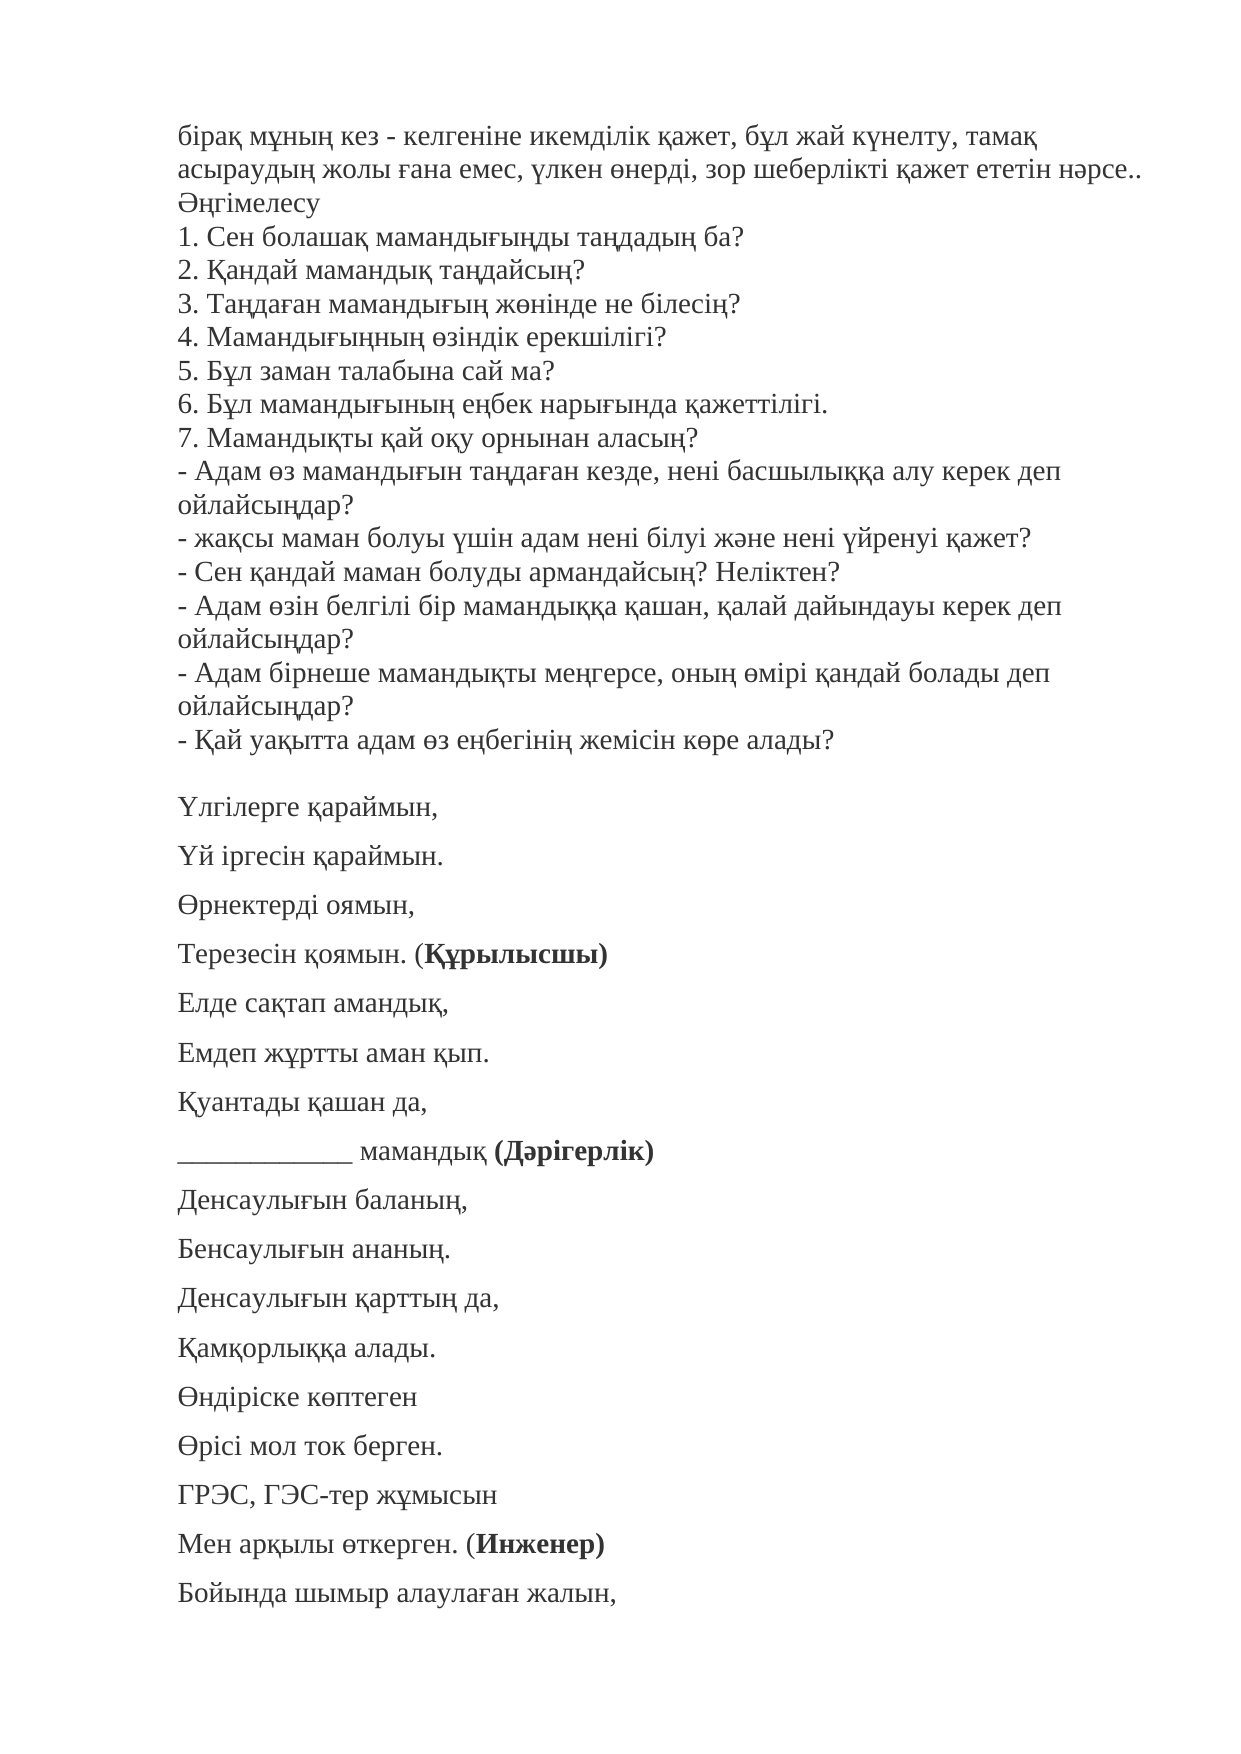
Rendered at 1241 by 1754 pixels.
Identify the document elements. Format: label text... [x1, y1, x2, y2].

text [177, 118, 1152, 822]
text Өрісі мол ток берген. [177, 1428, 1152, 1462]
text ГРЭС, ГЭС-тер жұмысын [177, 1477, 1152, 1511]
text Қуантады қашан да, [177, 1084, 1152, 1117]
text Елде сақтап амандық, [177, 986, 1152, 1019]
text Денсаулығын қарттың да, [177, 1281, 1152, 1314]
text Емдеп жұртты аман қып. [177, 1035, 1152, 1068]
text Қамқорлыққа алады. [177, 1330, 1152, 1363]
text Өндіріске көптеген [177, 1379, 1152, 1412]
text Терезесін қоямын. (Құрылысшы) [177, 936, 1152, 970]
text Өрнектерді оямын, [177, 887, 1152, 921]
text ____________ мамандық (Дәрігерлік) [177, 1133, 1152, 1167]
text Үй іргесін қараймын. [177, 838, 1152, 872]
text Бенсаулығын ананың. [177, 1231, 1152, 1265]
text Денсаулығын баланың, [177, 1182, 1152, 1216]
text Мен арқылы өткерген. (Инженер) [177, 1526, 1152, 1560]
text Бойында шымыр алаулаған жалын, [177, 1576, 1152, 1609]
